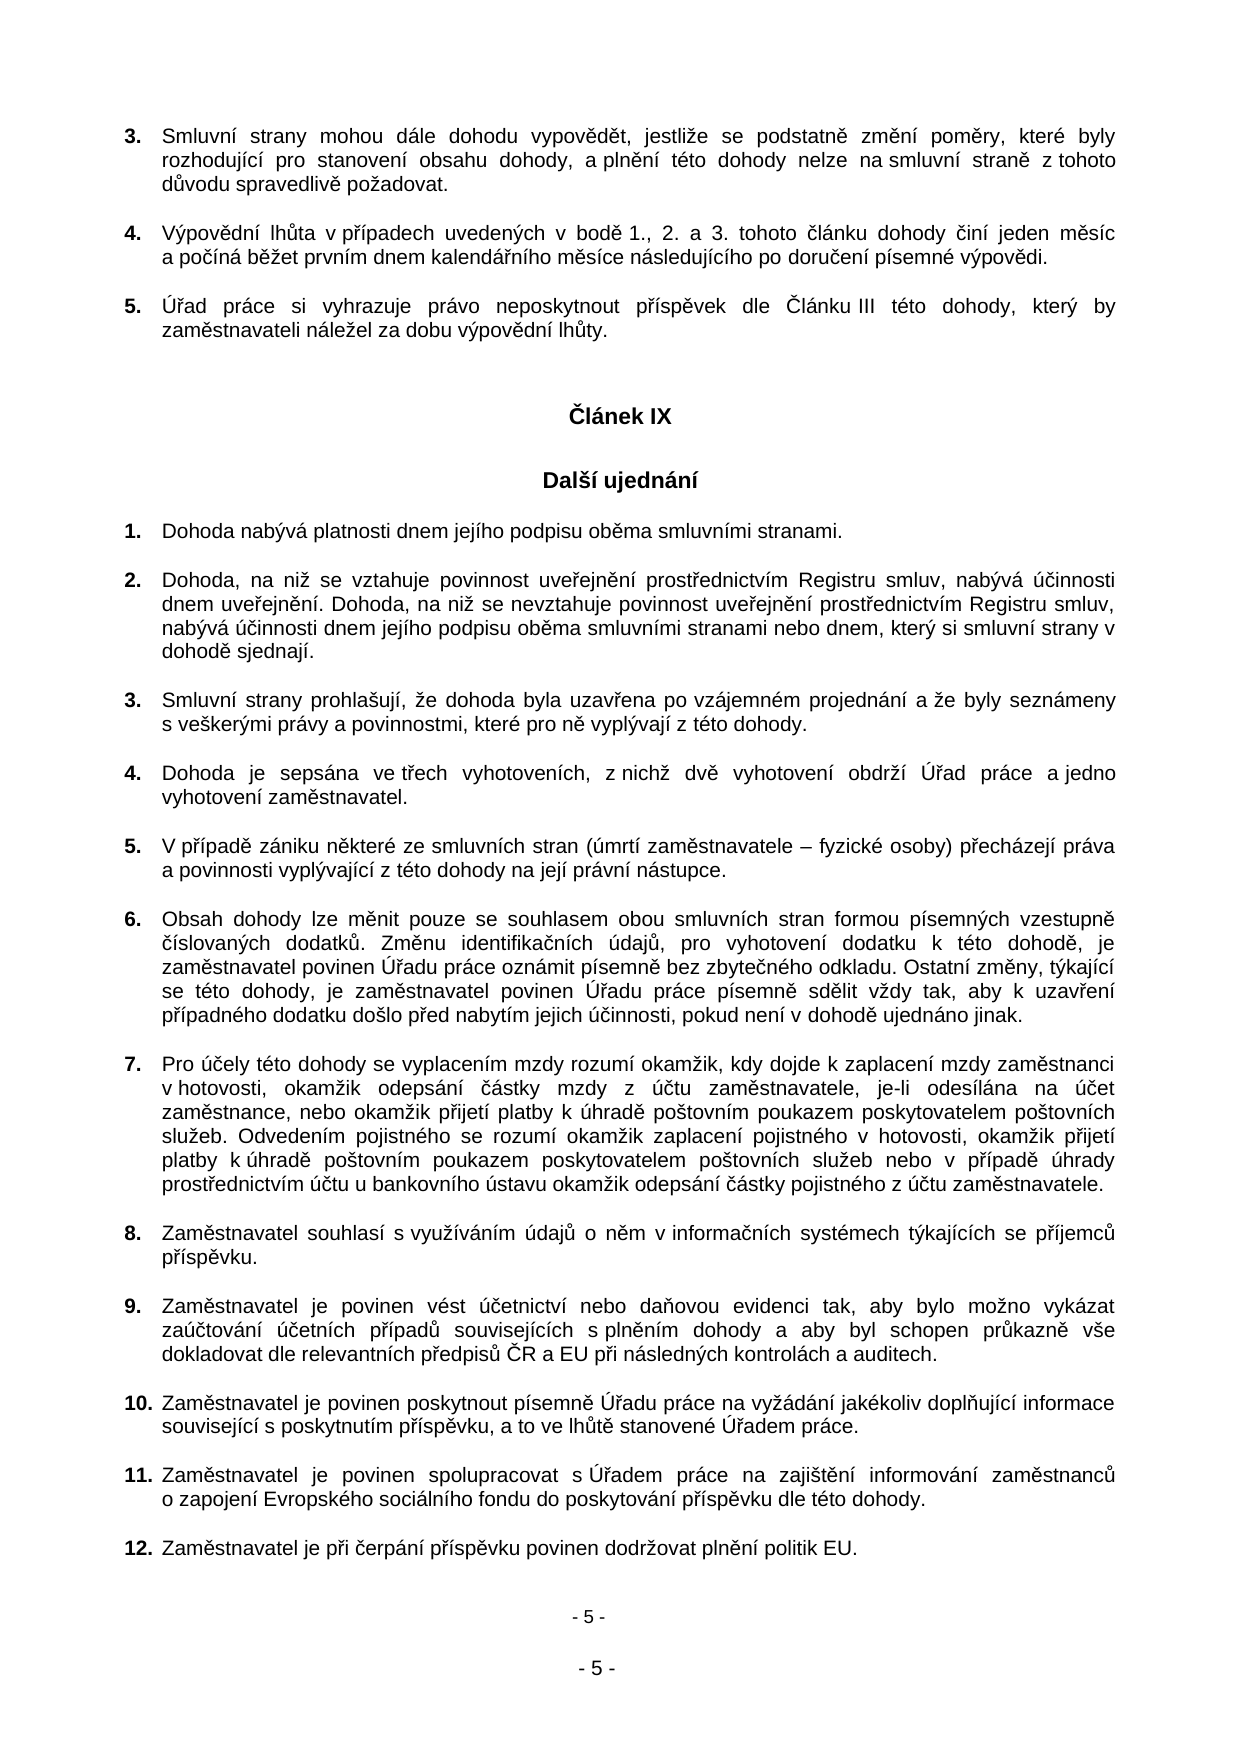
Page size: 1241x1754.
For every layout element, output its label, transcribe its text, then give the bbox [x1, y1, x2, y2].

list Dohoda, na niž se vztahuje povinnost uveřejnění prostřednictvím Registru smluv, nabývá účinnosti dnem uveřejnění. Dohoda, na niž se nevztahuje povinnost uveřejnění prostřednictvím Registru smluv, nabývá účinnosti dnem jejího podpisu oběma smluvními stranami nebo dnem, který si smluvní strany v dohodě sjednají. [124, 567, 1116, 663]
list Zaměstnavatel je povinen poskytnout písemně Úřadu práce na vyžádání jakékoliv doplňující informace související s poskytnutím příspěvku, a to ve lhůtě stanovené Úřadem práce. [124, 1390, 1116, 1438]
list Obsah dohody lze měnit pouze se souhlasem obou smluvních stran formou písemných vzestupně číslovaných dodatků. Změnu identifikačních údajů, pro vyhotovení dodatku k této dohodě, je zaměstnavatel povinen Úřadu práce oznámit písemně bez zbytečného odkladu. Ostatní změny, týkající se této dohody, je zaměstnavatel povinen Úřadu práce písemně sdělit vždy tak, aby k uzavření případného dodatku došlo před nabytím jejich účinnosti, pokud není v dohodě ujednáno jinak. [124, 907, 1116, 1027]
list Zaměstnavatel je povinen spolupracovat s Úřadem práce na zajištění informování zaměstnanců o zapojení Evropského sociálního fondu do poskytování příspěvku dle této dohody. [124, 1463, 1116, 1511]
list Smluvní strany prohlašují, že dohoda byla uzavřena po vzájemném projednání a že byly seznámeny s veškerými právy a povinnostmi, které pro ně vyplývají z této dohody. [124, 688, 1116, 736]
list V případě zániku některé ze smluvních stran (úmrtí zaměstnavatele – fyzické osoby) přecházejí práva a povinnosti vyplývající z této dohody na její právní nástupce. [124, 834, 1116, 882]
list Smluvní strany mohou dále dohodu vypovědět, jestliže se podstatně změní poměry, které byly rozhodující pro stanovení obsahu dohody, a plnění této dohody nelze na smluvní straně z tohoto důvodu spravedlivě požadovat. [124, 124, 1116, 196]
list Dohoda nabývá platnosti dnem jejího podpisu oběma smluvními stranami. [124, 518, 1116, 542]
list Úřad práce si vyhrazuje právo neposkytnout příspěvek dle Článku III této dohody, který by zaměstnavateli náležel za dobu výpovědní lhůty. [124, 294, 1116, 342]
list Zaměstnavatel je povinen vést účetnictví nebo daňovou evidenci tak, aby bylo možno vykázat zaúčtování účetních případů souvisejících s plněním dohody a aby byl schopen průkazně vše dokladovat dle relevantních předpisů ČR a EU při následných kontrolách a auditech. [124, 1293, 1116, 1365]
list Pro účely této dohody se vyplacením mzdy rozumí okamžik, kdy dojde k zaplacení mzdy zaměstnanci v hotovosti, okamžik odepsání částky mzdy z účtu zaměstnavatele, je-li odesílána na účet zaměstnance, nebo okamžik přijetí platby k úhradě poštovním poukazem poskytovatelem poštovních služeb. Odvedením pojistného se rozumí okamžik zaplacení pojistného v hotovosti, okamžik přijetí platby k úhradě poštovním poukazem poskytovatelem poštovních služeb nebo v případě úhrady prostřednictvím účtu u bankovního ústavu okamžik odepsání částky pojistného z účtu zaměstnavatele. [124, 1052, 1116, 1196]
list Dohoda je sepsána ve třech vyhotoveních, z nichž dvě vyhotovení obdrží Úřad práce a jedno vyhotovení zaměstnavatel. [124, 761, 1116, 809]
list Zaměstnavatel je při čerpání příspěvku povinen dodržovat plnění politik EU. [124, 1536, 1116, 1560]
text Článek IX [124, 403, 1116, 429]
text Další ujednání [124, 467, 1116, 493]
list Výpovědní lhůta v případech uvedených v bodě 1., 2. a 3. tohoto článku dohody činí jeden měsíc a počíná běžet prvním dnem kalendářního měsíce následujícího po doručení písemné výpovědi. [124, 221, 1116, 269]
text - 5 - [162, 1606, 1116, 1627]
list Zaměstnavatel souhlasí s využíváním údajů o něm v informačních systémech týkajících se příjemců příspěvku. [124, 1221, 1116, 1268]
